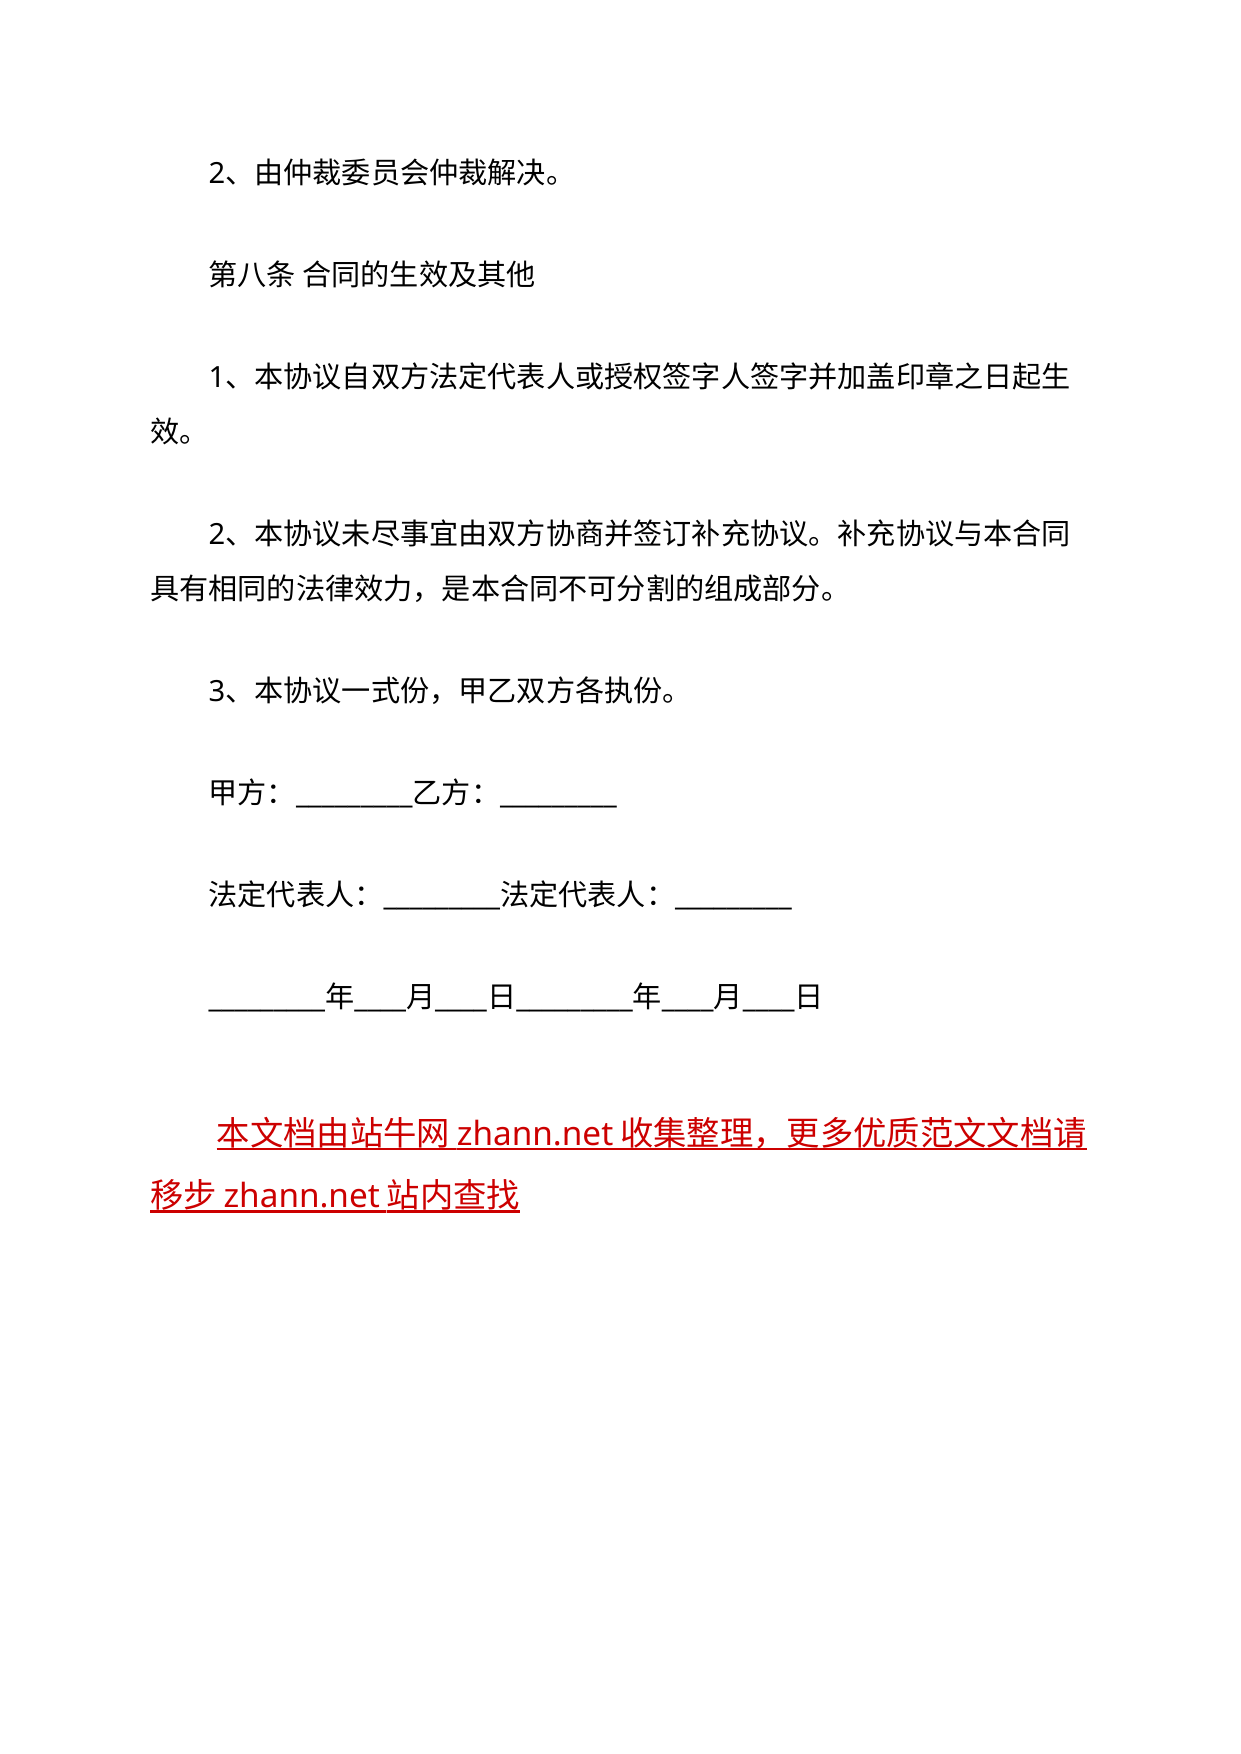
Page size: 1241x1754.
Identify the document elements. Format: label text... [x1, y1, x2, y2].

text 本文档由站牛网zhann.net收集整理，更多优质范文文档请移步zhann.net站内查找 [150, 1106, 1090, 1218]
text 甲方：_________乙方：_________ [150, 769, 1090, 812]
text 法定代表人：_________法定代表人：_________ [150, 871, 1090, 914]
text 2、本协议未尽事宜由双方协商并签订补充协议。补充协议与本合同具有相同的法律效力，是本合同不可分割的组成部分。 [150, 511, 1090, 608]
text _________年____月____日_________年____月____日 [150, 973, 1090, 1016]
text 第八条 合同的生效及其他 [150, 252, 1090, 294]
text 1、本协议自双方法定代表人或授权签字人签字并加盖印章之日起生效。 [150, 354, 1090, 451]
text 3、本协议一式份，甲乙双方各执份。 [150, 667, 1090, 710]
text 2、由仲裁委员会仲裁解决。 [150, 150, 1090, 192]
